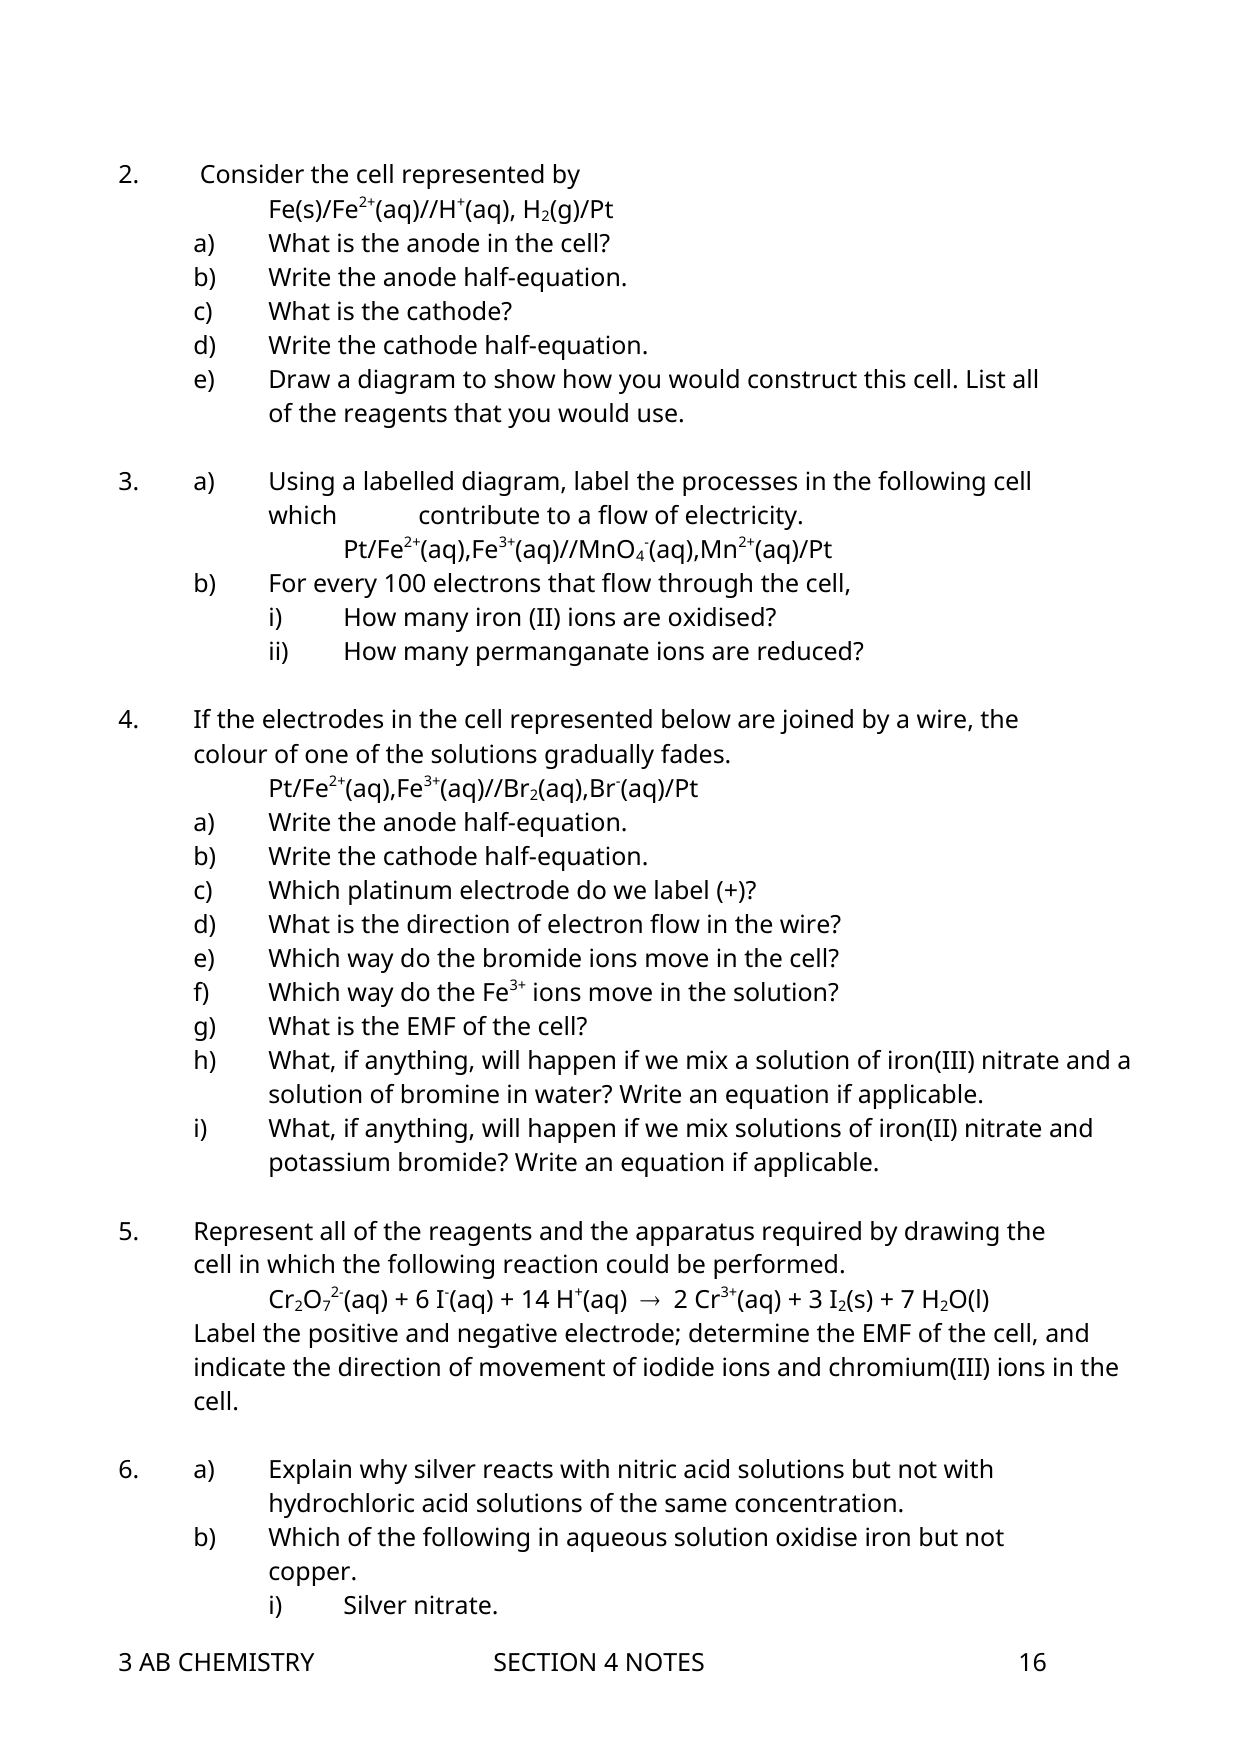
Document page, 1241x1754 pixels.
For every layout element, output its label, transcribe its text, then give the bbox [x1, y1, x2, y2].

text c) Which platinum electrode do we label (+)? [118, 872, 1150, 907]
text d) What is the direction of electron flow in the wire? [118, 907, 1150, 941]
text Pt/Fe2+(aq),Fe3+(aq)//MnO4-(aq),Mn2+(aq)/Pt [118, 532, 1150, 566]
text b) Which of the following in aqueous solution oxidise iron but not copper. [118, 1520, 1150, 1588]
text i) Silver nitrate. [118, 1588, 1150, 1622]
text 3. a) Using a labelled diagram, label the processes in the following cell which contribute to a flow of electricity. [118, 464, 1150, 532]
text e) Which way do the bromide ions move in the cell? [118, 941, 1150, 975]
text potassium bromide? Write an equation if applicable. [193, 1145, 1150, 1179]
text b) Write the cathode half-equation. [118, 838, 1150, 872]
text e) Draw a diagram to show how you would construct this cell. List all of the reagents that you would use. [118, 362, 1150, 430]
text f) Which way do the Fe3+ ions move in the solution? [118, 975, 1150, 1009]
text Label the positive and negative electrode; determine the EMF of the cell, and indicate the direction of movement of iodide ions and chromium(III) ions in the cell. [193, 1315, 1150, 1417]
text Fe(s)/Fe2+(aq)//H+(aq), H2(g)/Pt [118, 191, 1150, 225]
text 6. a) Explain why silver reacts with nitric acid solutions but not with hydrochloric acid solutions of the same concentration. [118, 1452, 1150, 1520]
text solution of bromine in water? Write an equation if applicable. [193, 1077, 1150, 1111]
text 4. If the electrodes in the cell represented below are joined by a wire, the colour of one of the solutions gradually fades. [118, 702, 1150, 770]
text Pt/Fe2+(aq),Fe3+(aq)//Br2(aq),Br-(aq)/Pt [118, 770, 1150, 804]
text b) Write the anode half-equation. [118, 259, 1150, 293]
text i) How many iron (II) ions are oxidised? [118, 600, 1150, 634]
text 2. Consider the cell represented by [118, 157, 1150, 191]
text i) What, if anything, will happen if we mix solutions of iron(II) nitrate and [118, 1111, 1150, 1145]
text c) What is the cathode? [118, 293, 1150, 327]
text d) Write the cathode half-equation. [118, 327, 1150, 362]
text g) What is the EMF of the cell? [118, 1009, 1150, 1043]
text ii) How many permanganate ions are reduced? [118, 634, 1150, 668]
text b) For every 100 electrons that flow through the cell, [118, 566, 1150, 600]
text a) What is the anode in the cell? [118, 225, 1150, 259]
text Cr2O72-(aq) + 6 I-(aq) + 14 H+(aq) 2 Cr3+(aq) + 3 I2(s) + 7 H2O(l) [118, 1281, 1150, 1315]
text a) Write the anode half-equation. [118, 804, 1150, 838]
text 5. Represent all of the reagents and the apparatus required by drawing the cell in which the following reaction could be performed. [118, 1213, 1150, 1281]
text h) What, if anything, will happen if we mix a solution of iron(III) nitrate and a [118, 1043, 1150, 1077]
